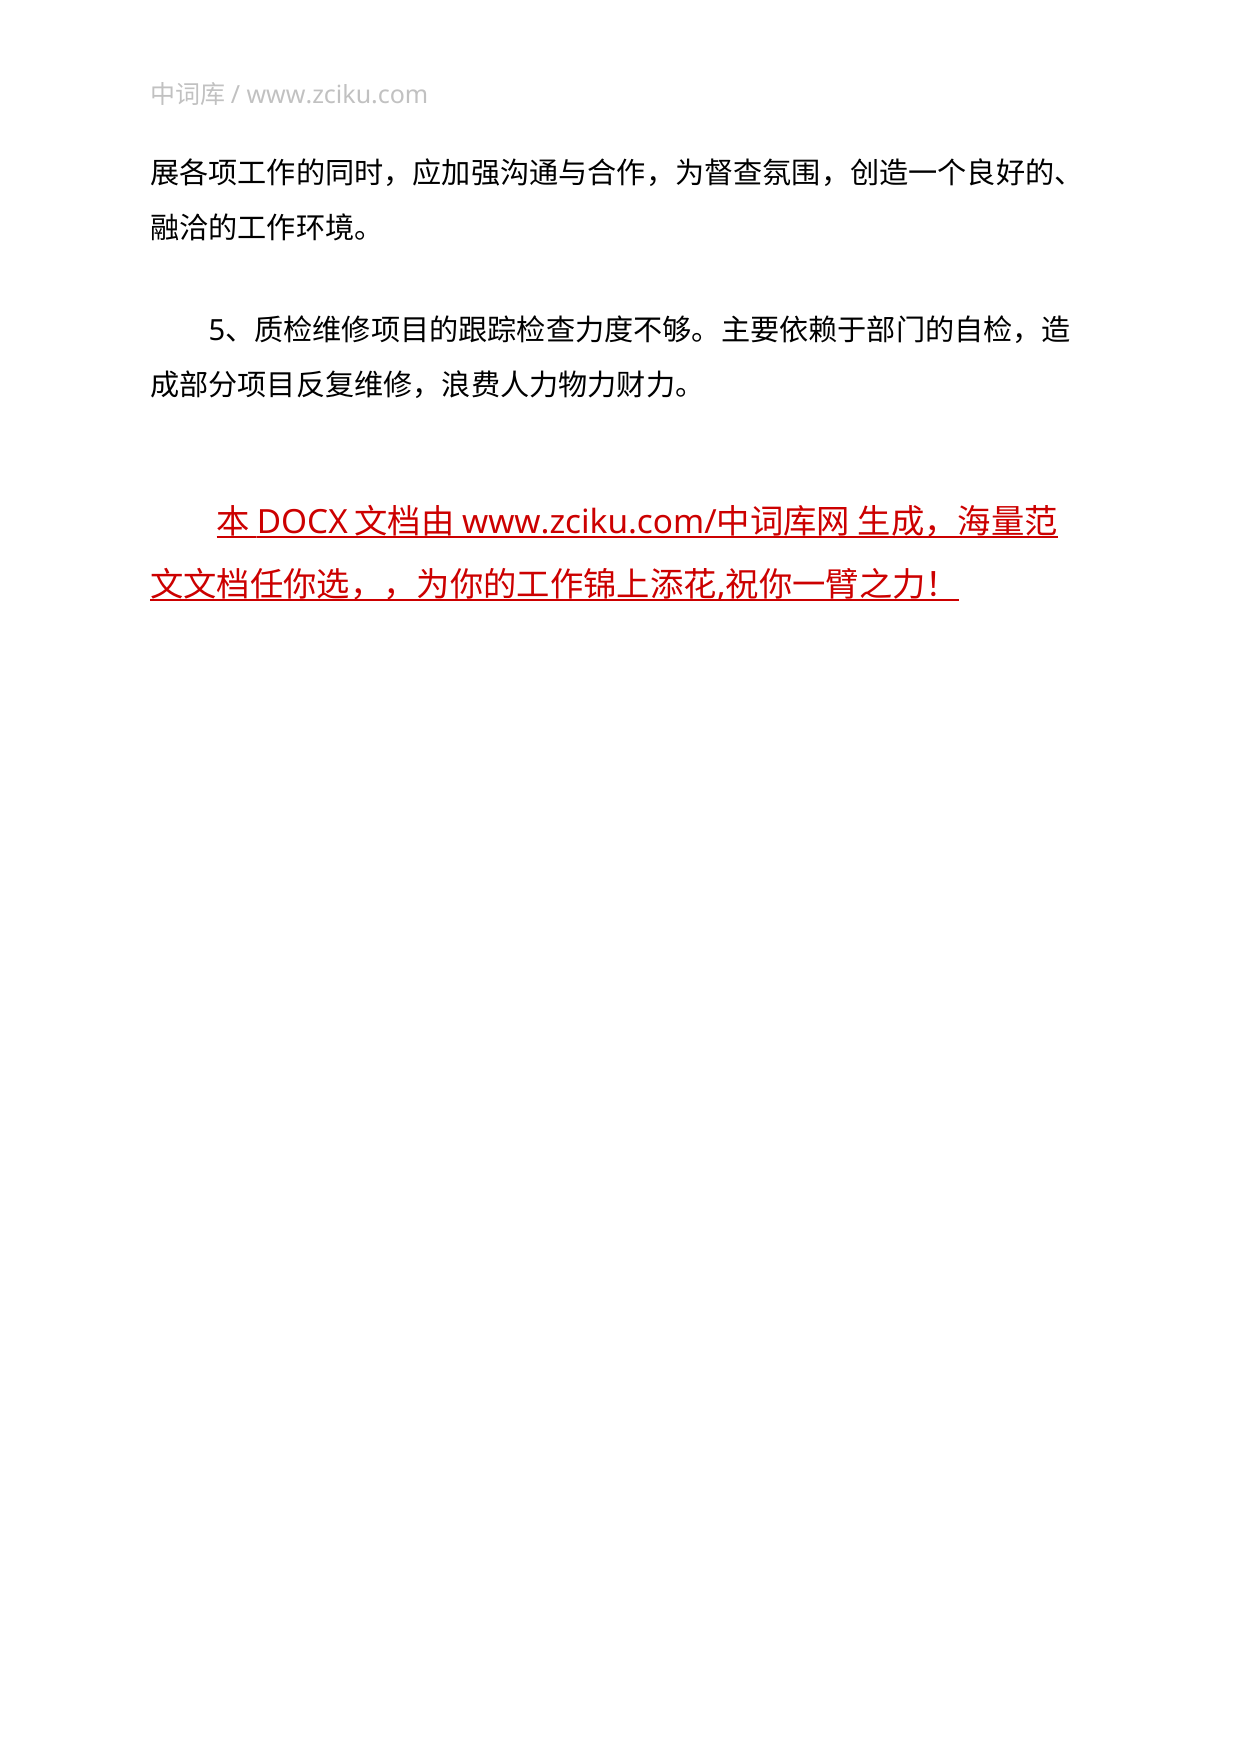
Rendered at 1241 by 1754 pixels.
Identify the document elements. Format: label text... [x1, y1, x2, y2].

text 本DOCX文档由 www.zciku.com/中词库网 生成，海量范文文档任你选，，为你的工作锦上添花,祝你一臂之力！ [150, 495, 1090, 606]
text 5、质检维修项目的跟踪检查力度不够。主要依赖于部门的自检，造成部分项目反复维修，浪费人力物力财力。 [150, 307, 1090, 404]
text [150, 150, 1090, 247]
